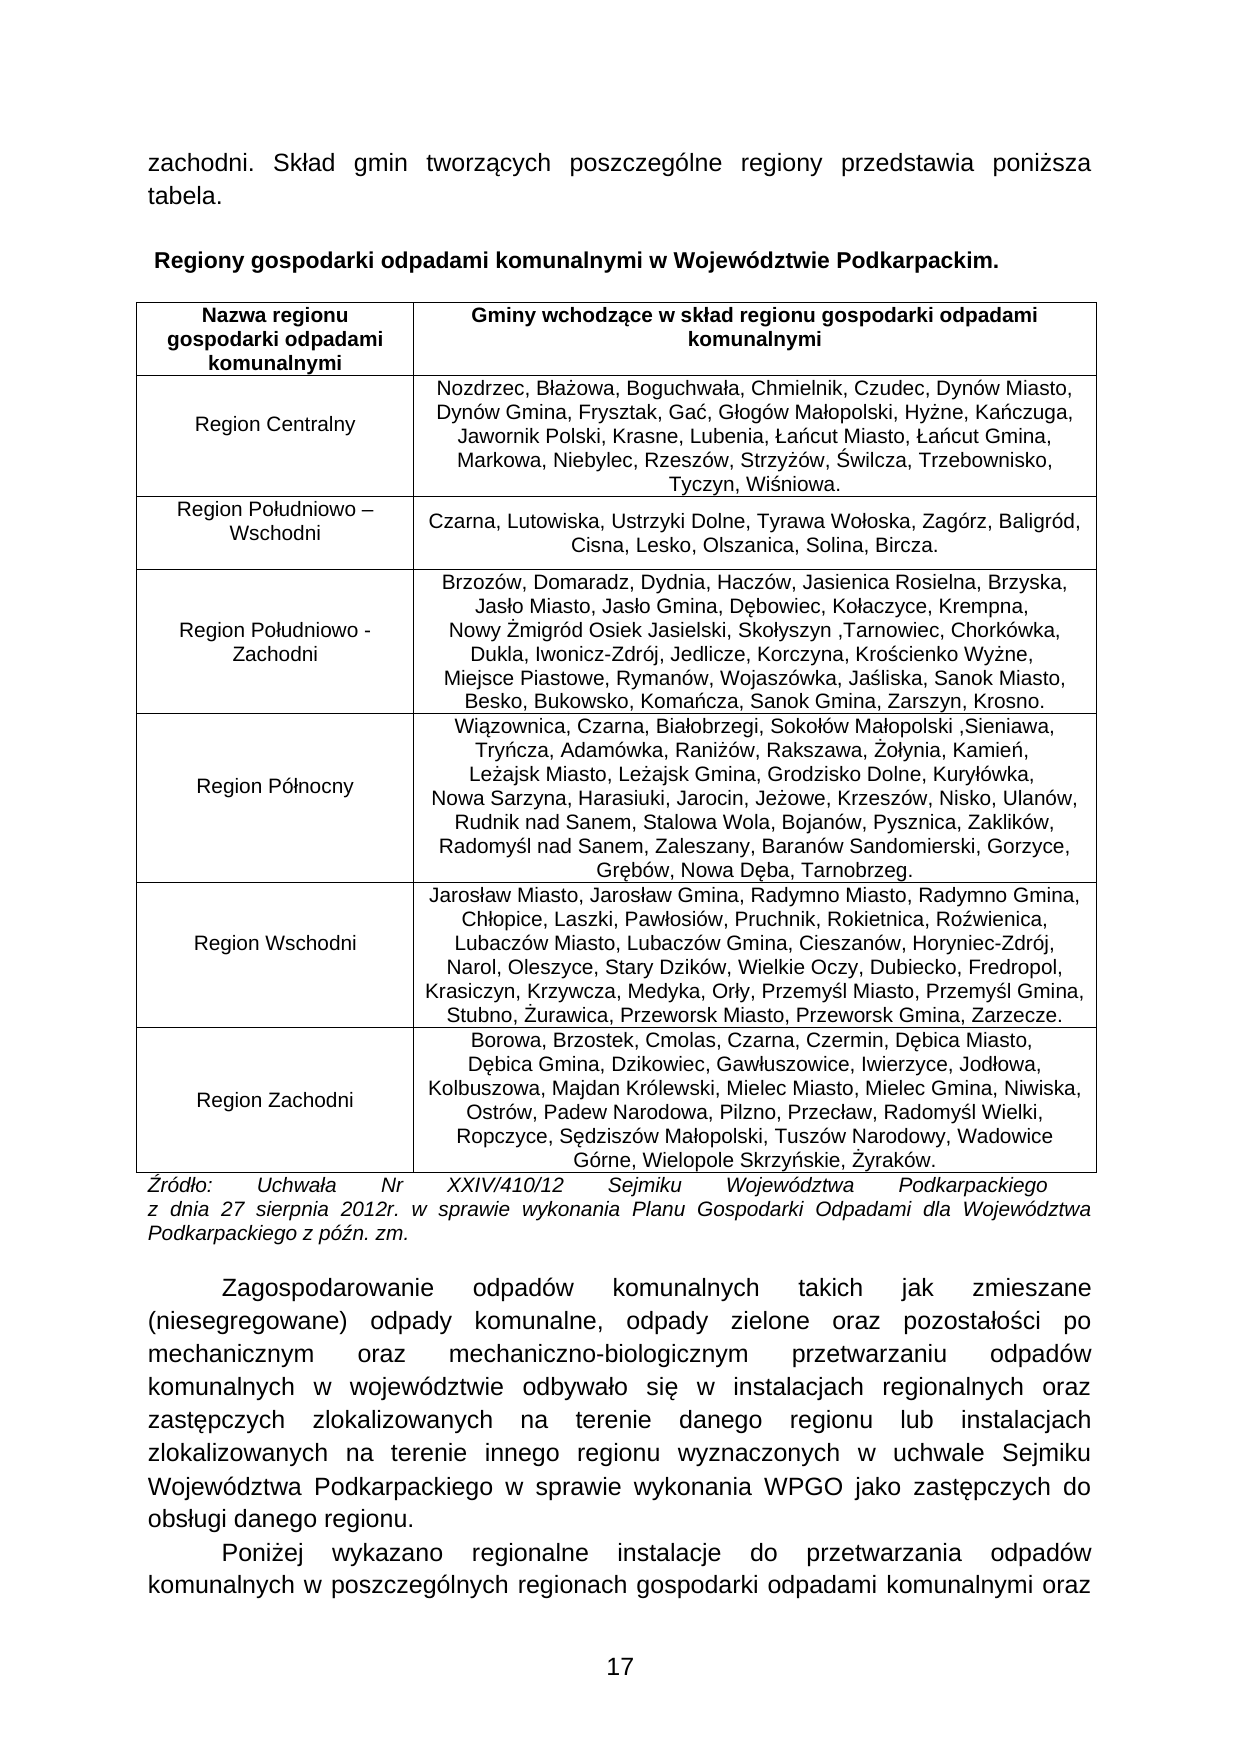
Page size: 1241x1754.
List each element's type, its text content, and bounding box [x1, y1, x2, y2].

table_header Nazwa regionu gospodarki odpadami komunalnymi [137, 303, 413, 375]
table_cell Region Północny [137, 714, 413, 882]
table_header Gminy wchodzące w skład regionu gospodarki odpadami komunalnymi [414, 303, 1096, 375]
table_cell Nozdrzec, Błażowa, Boguchwała, Chmielnik, Czudec, Dynów Miasto, Dynów Gmina, Frysztak, Gać, Głogów Małopolski, Hyżne, Kańczuga, Jawornik Polski, Krasne, Lubenia, Łańcut Miasto, Łańcut Gmina, Markowa, Niebylec, Rzeszów, Strzyżów, Świlcza, Trzebownisko, Tyczyn, Wiśniowa. [414, 376, 1096, 496]
table_cell Region Południowo - Zachodni [137, 570, 413, 713]
text Zagospodarowanie odpadów komunalnych takich jak zmieszane (niesegregowane) odpady komunalne, odpady zielone oraz pozostałości po mechanicznym oraz mechaniczno-biologicznym przetwarzaniu odpadów komunalnych w województwie odbywało się w instalacjach regionalnych oraz zastępczych zlokalizowanych na terenie danego regionu lub instalacjach zlokalizowanych na terenie innego regionu wyznaczonych w uchwale Sejmiku Województwa Podkarpackiego w sprawie wykonania WPGO jako zastępczych do obsługi danego regionu. [148, 1273, 1092, 1533]
table_cell Brzozów, Domaradz, Dydnia, Haczów, Jasienica Rosielna, Brzyska, Jasło Miasto, Jasło Gmina, Dębowiec, Kołaczyce, Krempna, Nowy Żmigród Osiek Jasielski, Skołyszyn ,Tarnowiec, Chorkówka, Dukla, Iwonicz-Zdrój, Jedlicze, Korczyna, Krościenko Wyżne, Miejsce Piastowe, Rymanów, Wojaszówka, Jaśliska, Sanok Miasto, Besko, Bukowsko, Komańcza, Sanok Gmina, Zarszyn, Krosno. [414, 570, 1096, 713]
table_cell Region Południowo – Wschodni [137, 497, 413, 568]
table_cell Region Centralny [137, 376, 413, 496]
table_cell Region Zachodni [137, 1028, 413, 1172]
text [148, 1537, 1092, 1599]
text Źródło: Uchwała Nr XXIV/410/12 Sejmiku Województwa Podkarpackiego z dnia 27 sierpnia 2012r. w sprawie wykonania Planu Gospodarki Odpadami dla Województwa Podkarpackiego z późn. zm. [148, 1173, 1092, 1244]
table_cell Region Wschodni [137, 883, 413, 1027]
text Regiony gospodarki odpadami komunalnymi w Województwie Podkarpackim. [148, 247, 1092, 273]
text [148, 148, 1092, 209]
table_cell Wiązownica, Czarna, Białobrzegi, Sokołów Małopolski ,Sieniawa, Tryńcza, Adamówka, Raniżów, Rakszawa, Żołynia, Kamień, Leżajsk Miasto, Leżajsk Gmina, Grodzisko Dolne, Kuryłówka, Nowa Sarzyna, Harasiuki, Jarocin, Jeżowe, Krzeszów, Nisko, Ulanów, Rudnik nad Sanem, Stalowa Wola, Bojanów, Pysznica, Zaklików, Radomyśl nad Sanem, Zaleszany, Baranów Sandomierski, Gorzyce, Grębów, Nowa Dęba, Tarnobrzeg. [414, 714, 1096, 882]
table_cell Jarosław Miasto, Jarosław Gmina, Radymno Miasto, Radymno Gmina, Chłopice, Laszki, Pawłosiów, Pruchnik, Rokietnica, Roźwienica, Lubaczów Miasto, Lubaczów Gmina, Cieszanów, Horyniec-Zdrój, Narol, Oleszyce, Stary Dzików, Wielkie Oczy, Dubiecko, Fredropol, Krasiczyn, Krzywcza, Medyka, Orły, Przemyśl Miasto, Przemyśl Gmina, Stubno, Żurawica, Przeworsk Miasto, Przeworsk Gmina, Zarzecze. [414, 883, 1096, 1027]
table_cell Borowa, Brzostek, Cmolas, Czarna, Czermin, Dębica Miasto, Dębica Gmina, Dzikowiec, Gawłuszowice, Iwierzyce, Jodłowa, Kolbuszowa, Majdan Królewski, Mielec Miasto, Mielec Gmina, Niwiska, Ostrów, Padew Narodowa, Pilzno, Przecław, Radomyśl Wielki, Ropczyce, Sędziszów Małopolski, Tuszów Narodowy, Wadowice Górne, Wielopole Skrzyńskie, Żyraków. [414, 1028, 1096, 1172]
table_cell Czarna, Lutowiska, Ustrzyki Dolne, Tyrawa Wołoska, Zagórz, Baligród, Cisna, Lesko, Olszanica, Solina, Bircza. [414, 497, 1096, 568]
